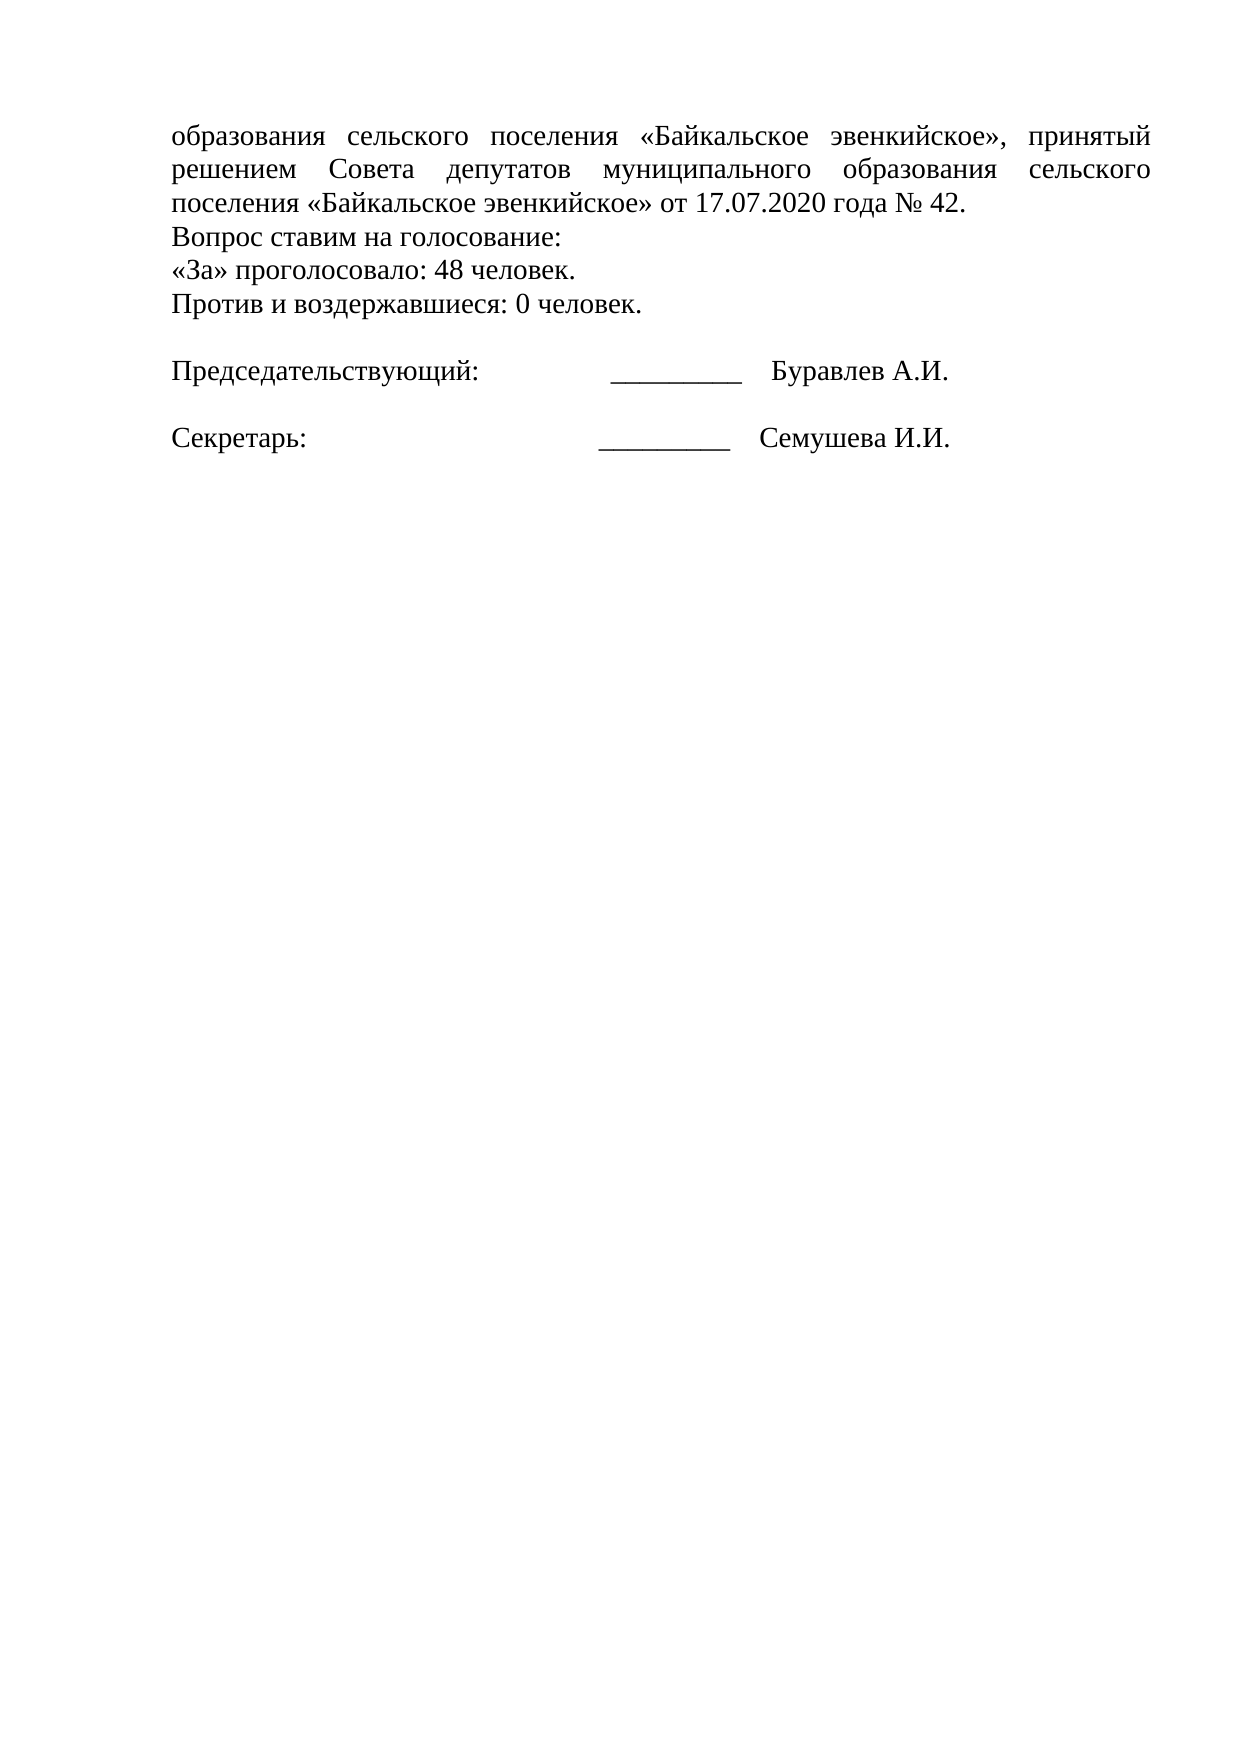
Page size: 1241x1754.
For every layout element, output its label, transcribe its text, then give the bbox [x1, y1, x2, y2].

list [171, 118, 1152, 219]
list Секретарь: _________ Семушева И.И. [171, 420, 1152, 453]
list Вопрос ставим на голосование: [171, 219, 1152, 252]
list Председательствующий: _________ Буравлев А.И. [171, 353, 1152, 386]
list Против и воздержавшиеся: 0 человек. [171, 286, 1152, 319]
list «За» проголосовало: 48 человек. [171, 252, 1152, 286]
